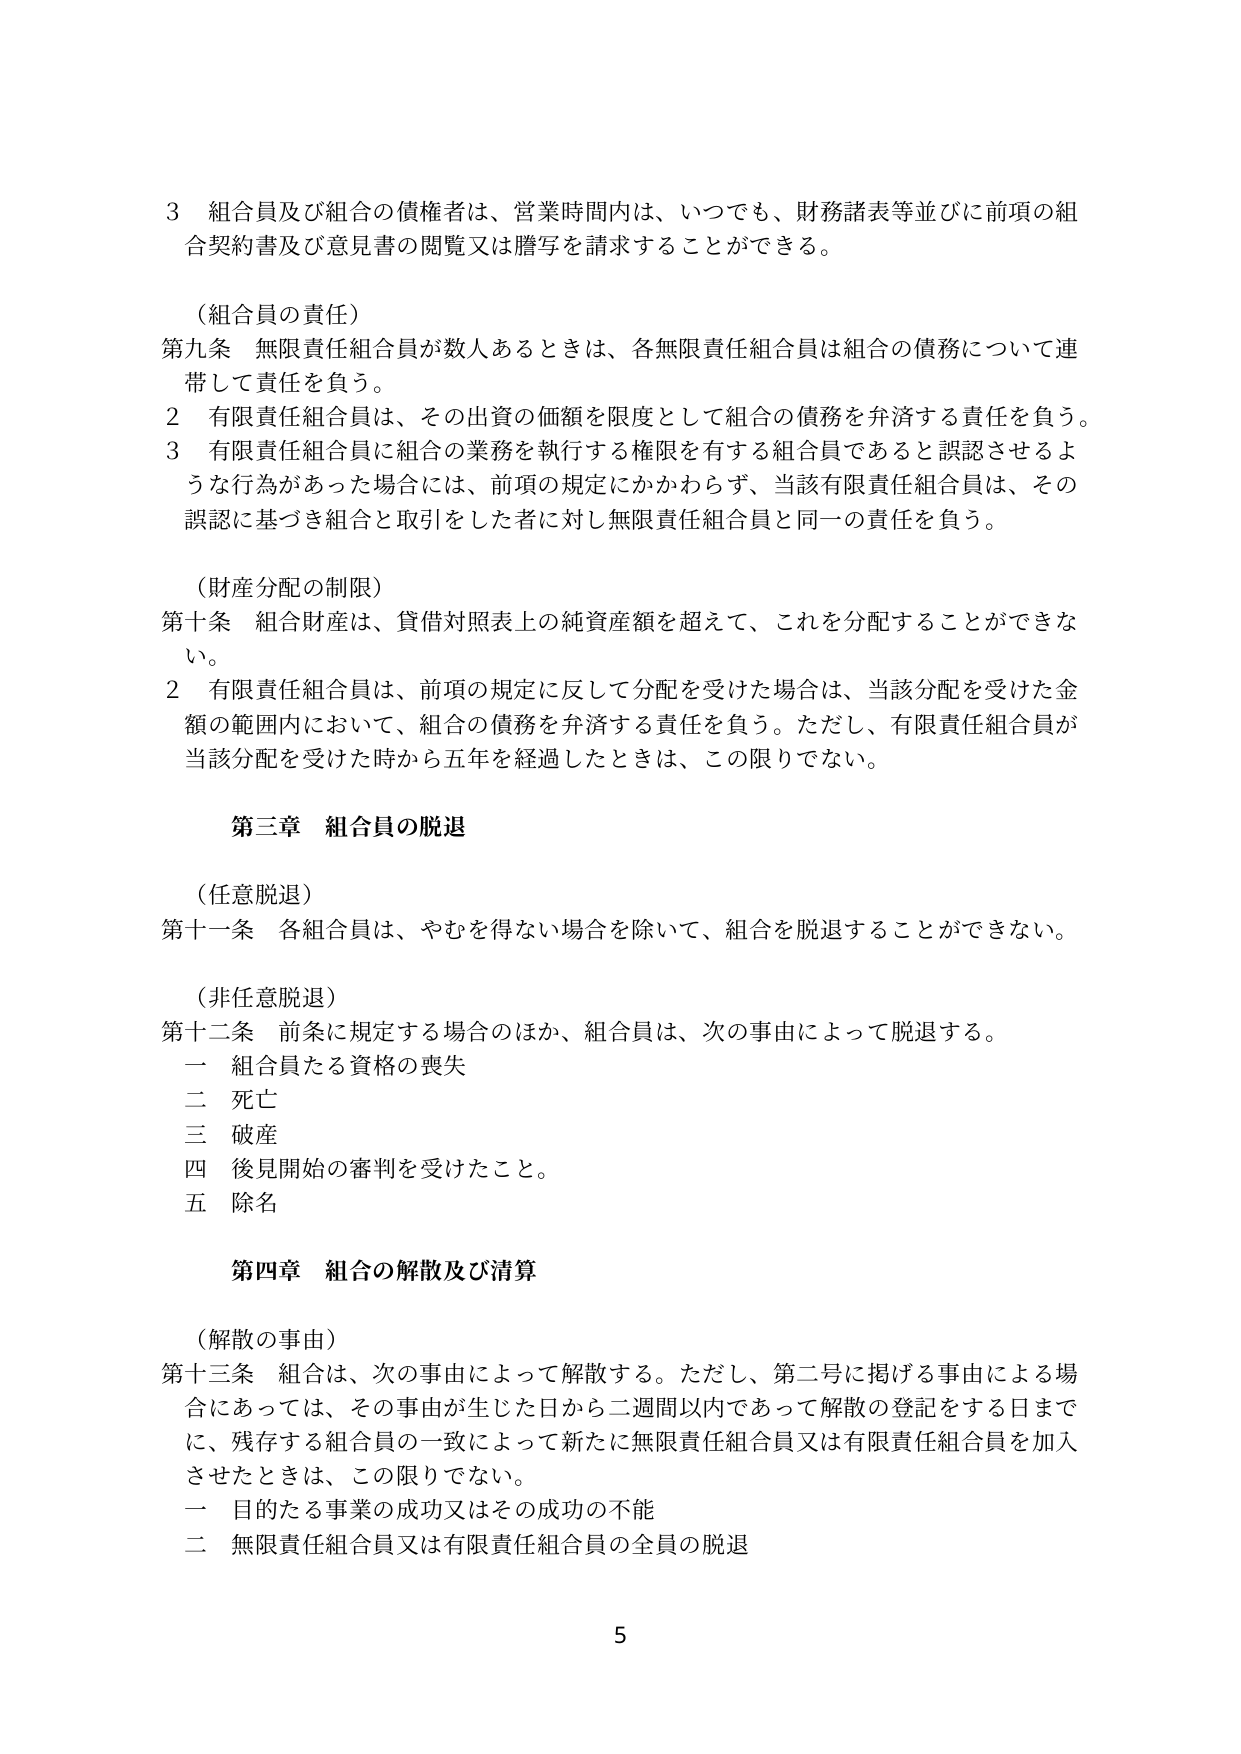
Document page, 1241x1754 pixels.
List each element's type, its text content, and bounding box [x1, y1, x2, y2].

text 四 後見開始の審判を受けたこと。 [184, 1150, 1079, 1184]
text 第九条 無限責任組合員が数人あるときは、各無限責任組合員は組合の債務について連帯して責任を負う。 [161, 330, 1079, 399]
text 第三章 組合員の脱退 [230, 809, 1079, 843]
text ３ 有限責任組合員に組合の業務を執行する権限を有する組合員であると誤認させるような行為があった場合には、前項の規定にかかわらず、当該有限責任組合員は、その誤認に基づき組合と取引をした者に対し無限責任組合員と同一の責任を負う。 [161, 433, 1079, 535]
text 第十一条 各組合員は、やむを得ない場合を除いて、組合を脱退することができない。 [161, 911, 1079, 945]
text （組合員の責任） [184, 296, 1079, 330]
text （非任意脱退） [184, 979, 1079, 1014]
text 第十二条 前条に規定する場合のほか、組合員は、次の事由によって脱退する。 [161, 1014, 1079, 1048]
text 二 死亡 [184, 1082, 1079, 1116]
text 第十三条 組合は、次の事由によって解散する。ただし、第二号に掲げる事由による場合にあっては、その事由が生じた日から二週間以内であって解散の登記をする日までに、残存する組合員の一致によって新たに無限責任組合員又は有限責任組合員を加入させたときは、この限りでない。 [161, 1355, 1079, 1492]
text （解散の事由） [184, 1321, 1079, 1355]
text 二 無限責任組合員又は有限責任組合員の全員の脱退 [184, 1526, 1079, 1560]
text ２ 有限責任組合員は、前項の規定に反して分配を受けた場合は、当該分配を受けた金額の範囲内において、組合の債務を弁済する責任を負う。ただし、有限責任組合員が当該分配を受けた時から五年を経過したときは、この限りでない。 [161, 672, 1079, 774]
text 一 組合員たる資格の喪失 [184, 1048, 1079, 1082]
text 一 目的たる事業の成功又はその成功の不能 [184, 1492, 1079, 1526]
text 第四章 組合の解散及び清算 [230, 1253, 1079, 1287]
text （任意脱退） [184, 877, 1079, 911]
text ３ 組合員及び組合の債権者は、営業時間内は、いつでも、財務諸表等並びに前項の組合契約書及び意見書の閲覧又は謄写を請求することができる。 [161, 194, 1079, 262]
text 第十条 組合財産は、貸借対照表上の純資産額を超えて、これを分配することができない。 [161, 604, 1079, 672]
text 五 除名 [184, 1184, 1079, 1219]
text ２ 有限責任組合員は、その出資の価額を限度として組合の債務を弁済する責任を負う。 [161, 399, 1079, 433]
text （財産分配の制限） [184, 569, 1079, 604]
text 三 破産 [184, 1116, 1079, 1150]
